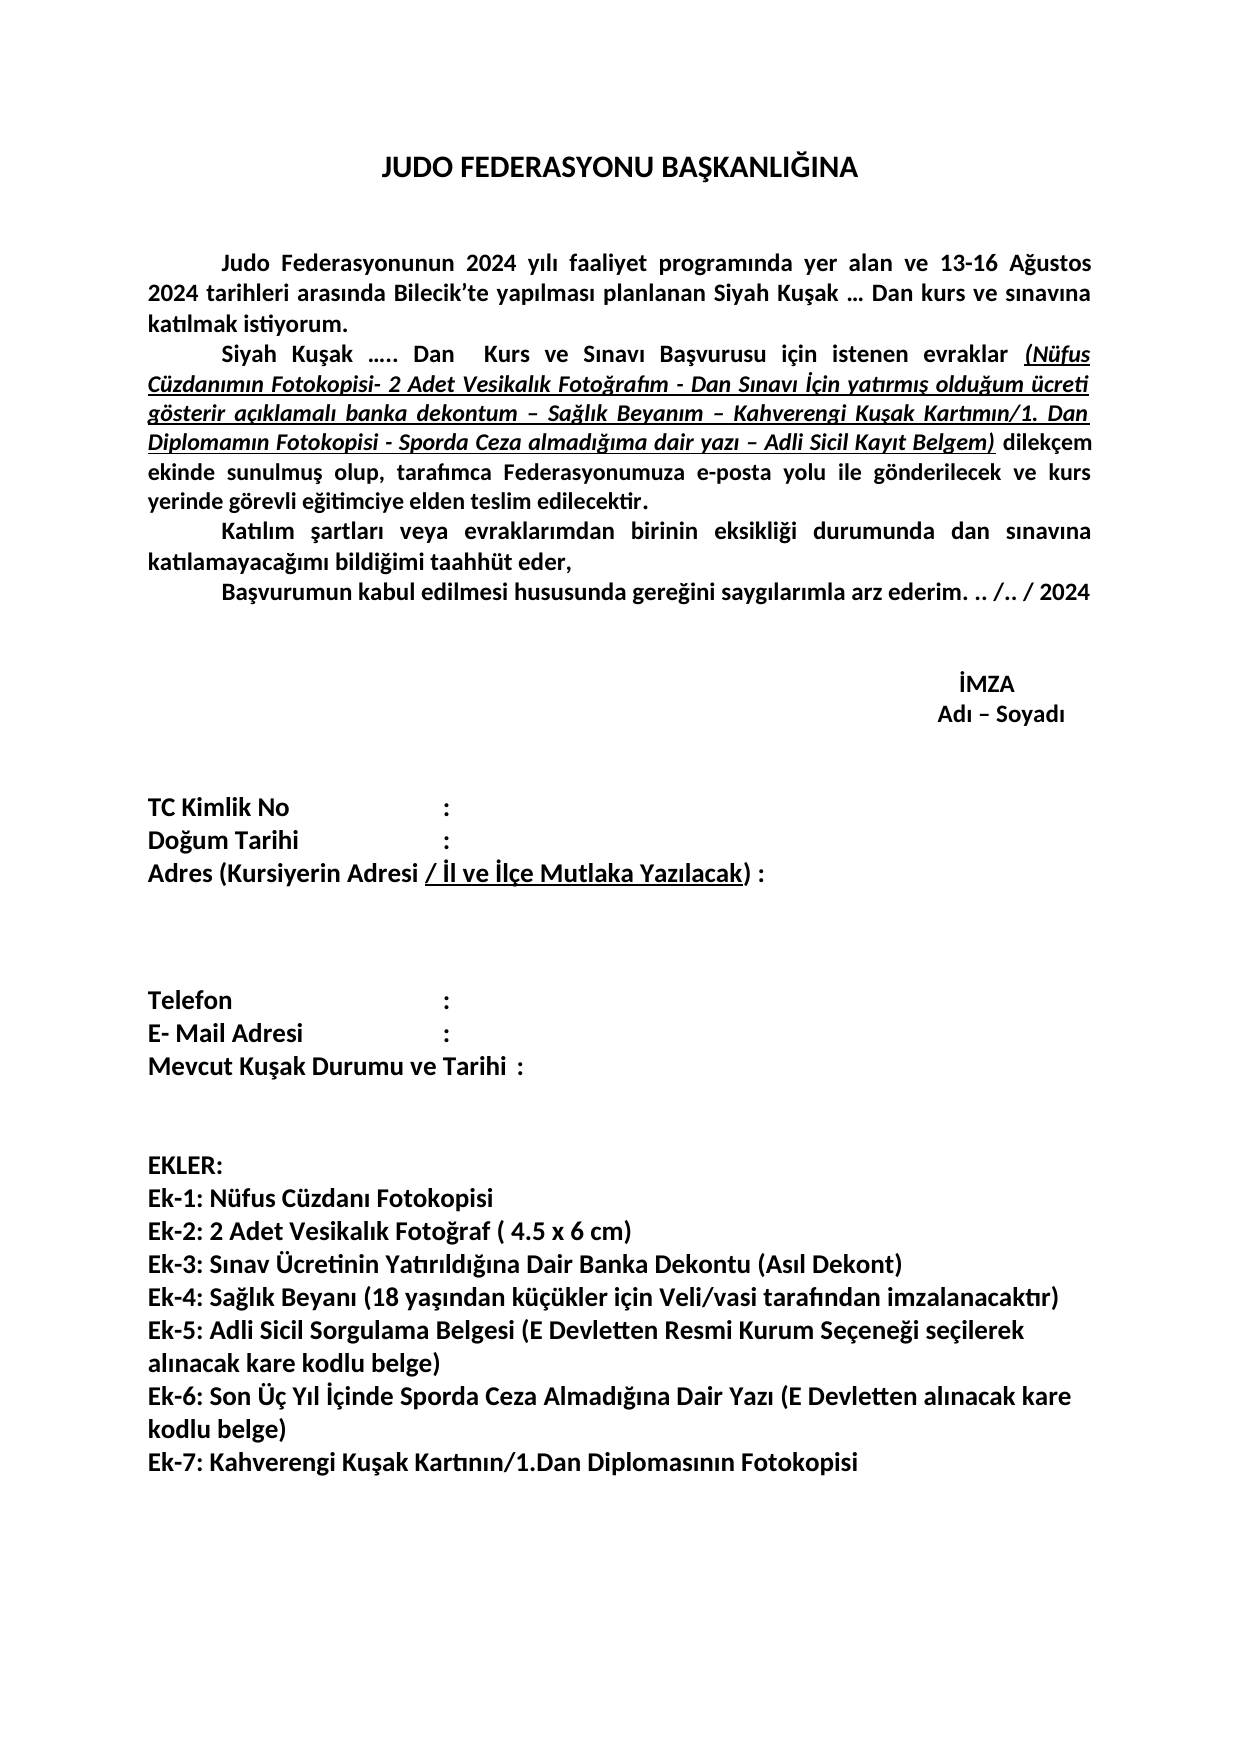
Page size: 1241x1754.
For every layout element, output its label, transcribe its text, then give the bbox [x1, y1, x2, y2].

text E- Mail Adresi : [148, 1016, 1093, 1049]
text EKLER: [148, 1148, 1093, 1181]
text Telefon : [148, 983, 1093, 1016]
text Siyah Kuşak ….. Dan Kurs ve Sınavı Başvurusu için istenen evraklar (Nüfus Cüzdanımın Fotokopisi- 2 Adet Vesikalık Fotoğrafım - Dan Sınavı İçin yatırmış olduğum ücreti gösterir açıklamalı banka dekontum – Sağlık Beyanım – Kahverengi Kuşak Kartımın/1. Dan Diplomamın Fotokopisi - Sporda Ceza almadığıma dair yazı – Adli Sicil Kayıt Belgem) dilekçem ekinde sunulmuş olup, tarafımca Federasyonumuza e-posta yolu ile gönderilecek ve kurs yerinde görevli eğitimciye elden teslim edilecektir. [148, 338, 1093, 515]
text Ek-5: Adli Sicil Sorgulama Belgesi (E Devletten Resmi Kurum Seçeneği seçilerek alınacak kare kodlu belge) [148, 1313, 1093, 1379]
text TC Kimlik No : [148, 790, 1093, 823]
text Ek-7: Kahverengi Kuşak Kartının/1.Dan Diplomasının Fotokopisi [148, 1445, 1093, 1478]
text Adı – Soyadı [148, 698, 1093, 729]
text Doğum Tarihi : [148, 823, 1093, 856]
text Ek-3: Sınav Ücretinin Yatırıldığına Dair Banka Dekontu (Asıl Dekont) [148, 1247, 1093, 1280]
text Ek-1: Nüfus Cüzdanı Fotokopisi [148, 1181, 1093, 1214]
text Mevcut Kuşak Durumu ve Tarihi : [148, 1049, 1093, 1082]
text İMZA [148, 668, 1093, 698]
text Ek-2: 2 Adet Vesikalık Fotoğraf ( 4.5 x 6 cm) [148, 1214, 1093, 1247]
text Başvurumun kabul edilmesi hususunda gereğini saygılarımla arz ederim. .. /.. / 2024 [148, 576, 1093, 607]
text Katılım şartları veya evraklarımdan birinin eksikliği durumunda dan sınavına katılamayacağımı bildiğimi taahhüt eder, [148, 515, 1093, 576]
text JUDO FEDERASYONU BAŞKANLIĞINA [148, 148, 1093, 186]
text Adres (Kursiyerin Adresi / İl ve İlçe Mutlaka Yazılacak) : [148, 856, 1093, 889]
text Ek-6: Son Üç Yıl İçinde Sporda Ceza Almadığına Dair Yazı (E Devletten alınacak kare kodlu belge) [148, 1379, 1093, 1445]
text Judo Federasyonunun 2024 yılı faaliyet programında yer alan ve 13-16 Ağustos 2024 tarihleri arasında Bilecik’te yapılması planlanan Siyah Kuşak … Dan kurs ve sınavına katılmak istiyorum. [148, 247, 1093, 338]
text Ek-4: Sağlık Beyanı (18 yaşından küçükler için Veli/vasi tarafından imzalanacaktır) [148, 1280, 1093, 1313]
